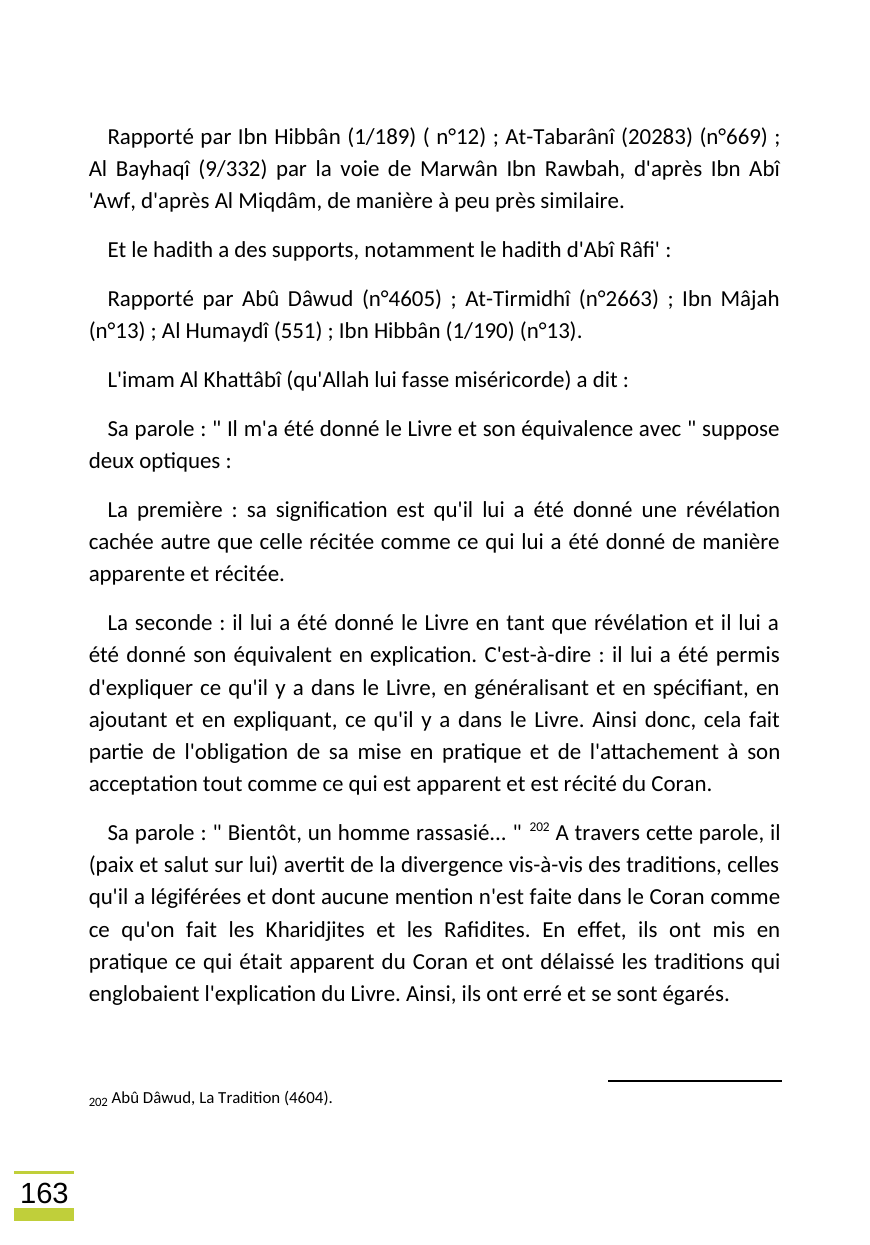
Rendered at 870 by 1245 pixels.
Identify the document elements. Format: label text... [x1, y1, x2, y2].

text L'imam Al Khattâbî (qu'Allah lui fasse miséricorde) a dit : [88, 365, 781, 393]
text Rapporté par Ibn Hibbân (1/189) ( n°12) ; At-Tabarânî (20283) (n°669) ; Al Bayhaqî (9/332) par la voie de Marwân Ibn Rawbah, d'après Ibn Abî 'Awf, d'après Al Miqdâm, de manière à peu près similaire. [88, 122, 781, 214]
text Sa parole : " Il m'a été donné le Livre et son équivalence avec " suppose deux optiques : [88, 414, 781, 474]
text La seconde : il lui a été donné le Livre en tant que révélation et il lui a été donné son équivalent en explication. C'est-à-dire : il lui a été permis d'expliquer ce qu'il y a dans le Livre, en généralisant et en spécifiant, en ajoutant et en expliquant, ce qu'il y a dans le Livre. Ainsi donc, cela fait partie de l'obligation de sa mise en pratique et de l'attachement à son acceptation tout comme ce qui est apparent et est récité du Coran. [88, 608, 781, 797]
text La première : sa signification est qu'il lui a été donné une révélation cachée autre que celle récitée comme ce qui lui a été donné de manière apparente et récitée. [88, 495, 781, 587]
text Rapporté par Abû Dâwud (n°4605) ; At-Tirmidhî (n°2663) ; Ibn Mâjah (n°13) ; Al Humaydî (551) ; Ibn Hibbân (1/190) (n°13). [88, 284, 781, 344]
text Sa parole : " Bientôt, un homme rassasié... " A travers cette parole, il (paix et salut sur lui) avertit de la divergence vis-à-vis des traditions, celles qu'il a légiférées et dont aucune mention n'est faite dans le Coran comme ce qu'on fait les Kharidjites et les Rafidites. En effet, ils ont mis en pratique ce qui était apparent du Coran et ont délaissé les traditions qui englobaient l'explication du Livre. Ainsi, ils ont erré et se sont égarés. [88, 818, 781, 1007]
text Et le hadith a des supports, notamment le hadith d'Abî Râfi' : [88, 235, 781, 263]
